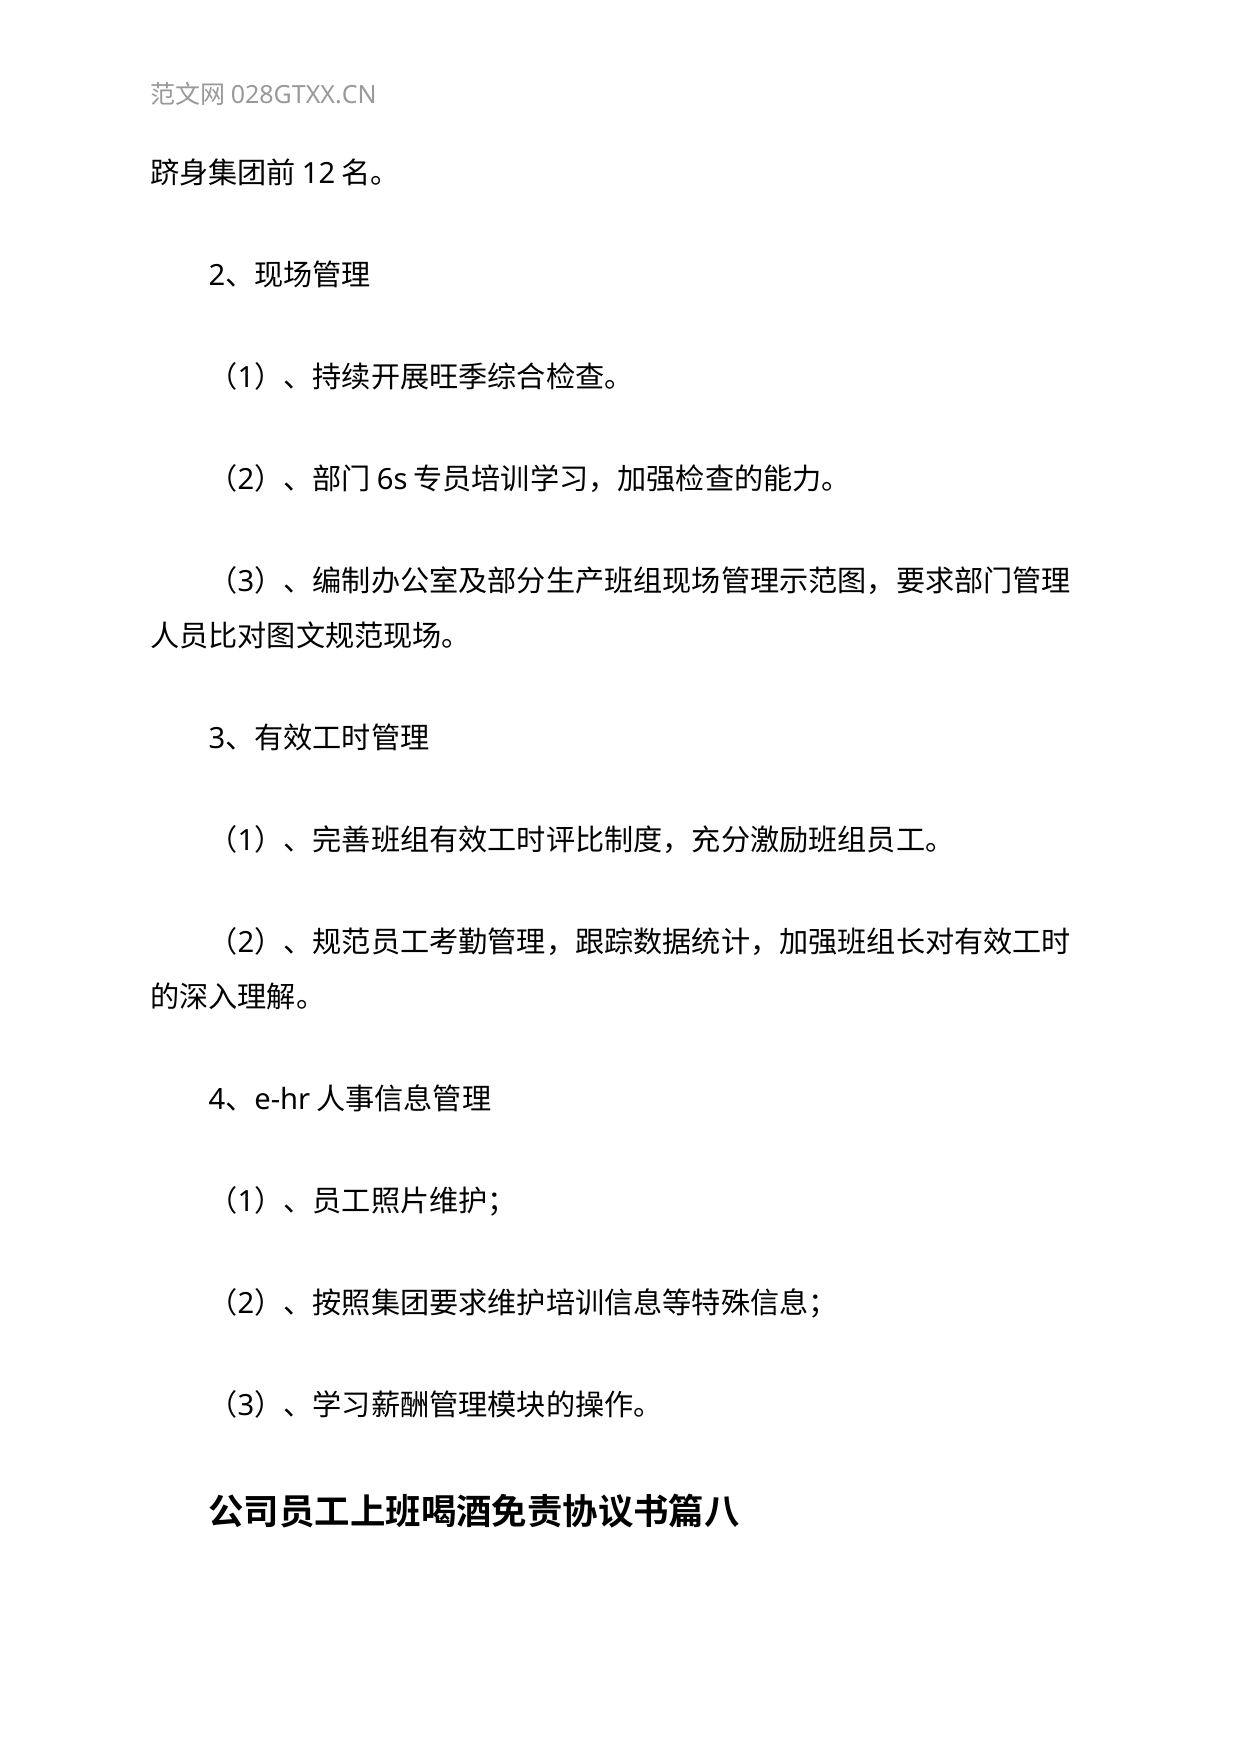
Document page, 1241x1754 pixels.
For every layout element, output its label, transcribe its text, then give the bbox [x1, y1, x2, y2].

text 3、有效工时管理 [150, 715, 1090, 757]
text （2）、规范员工考勤管理，跟踪数据统计，加强班组长对有效工时的深入理解。 [150, 919, 1090, 1016]
text 2、现场管理 [150, 252, 1090, 294]
text （1）、员工照片维护； [150, 1177, 1090, 1220]
text （2）、按照集团要求维护培训信息等特殊信息； [150, 1279, 1090, 1322]
text （1）、持续开展旺季综合检查。 [150, 354, 1090, 396]
text （2）、部门6s专员培训学习，加强检查的能力。 [150, 456, 1090, 498]
text 4、e-hr人事信息管理 [150, 1075, 1090, 1118]
text 公司员工上班喝酒免责协议书篇八 [150, 1483, 1090, 1534]
text （3）、学习薪酬管理模块的操作。 [150, 1381, 1090, 1424]
text （3）、编制办公室及部分生产班组现场管理示范图，要求部门管理人员比对图文规范现场。 [150, 558, 1090, 655]
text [150, 150, 1090, 192]
text （1）、完善班组有效工时评比制度，充分激励班组员工。 [150, 817, 1090, 859]
